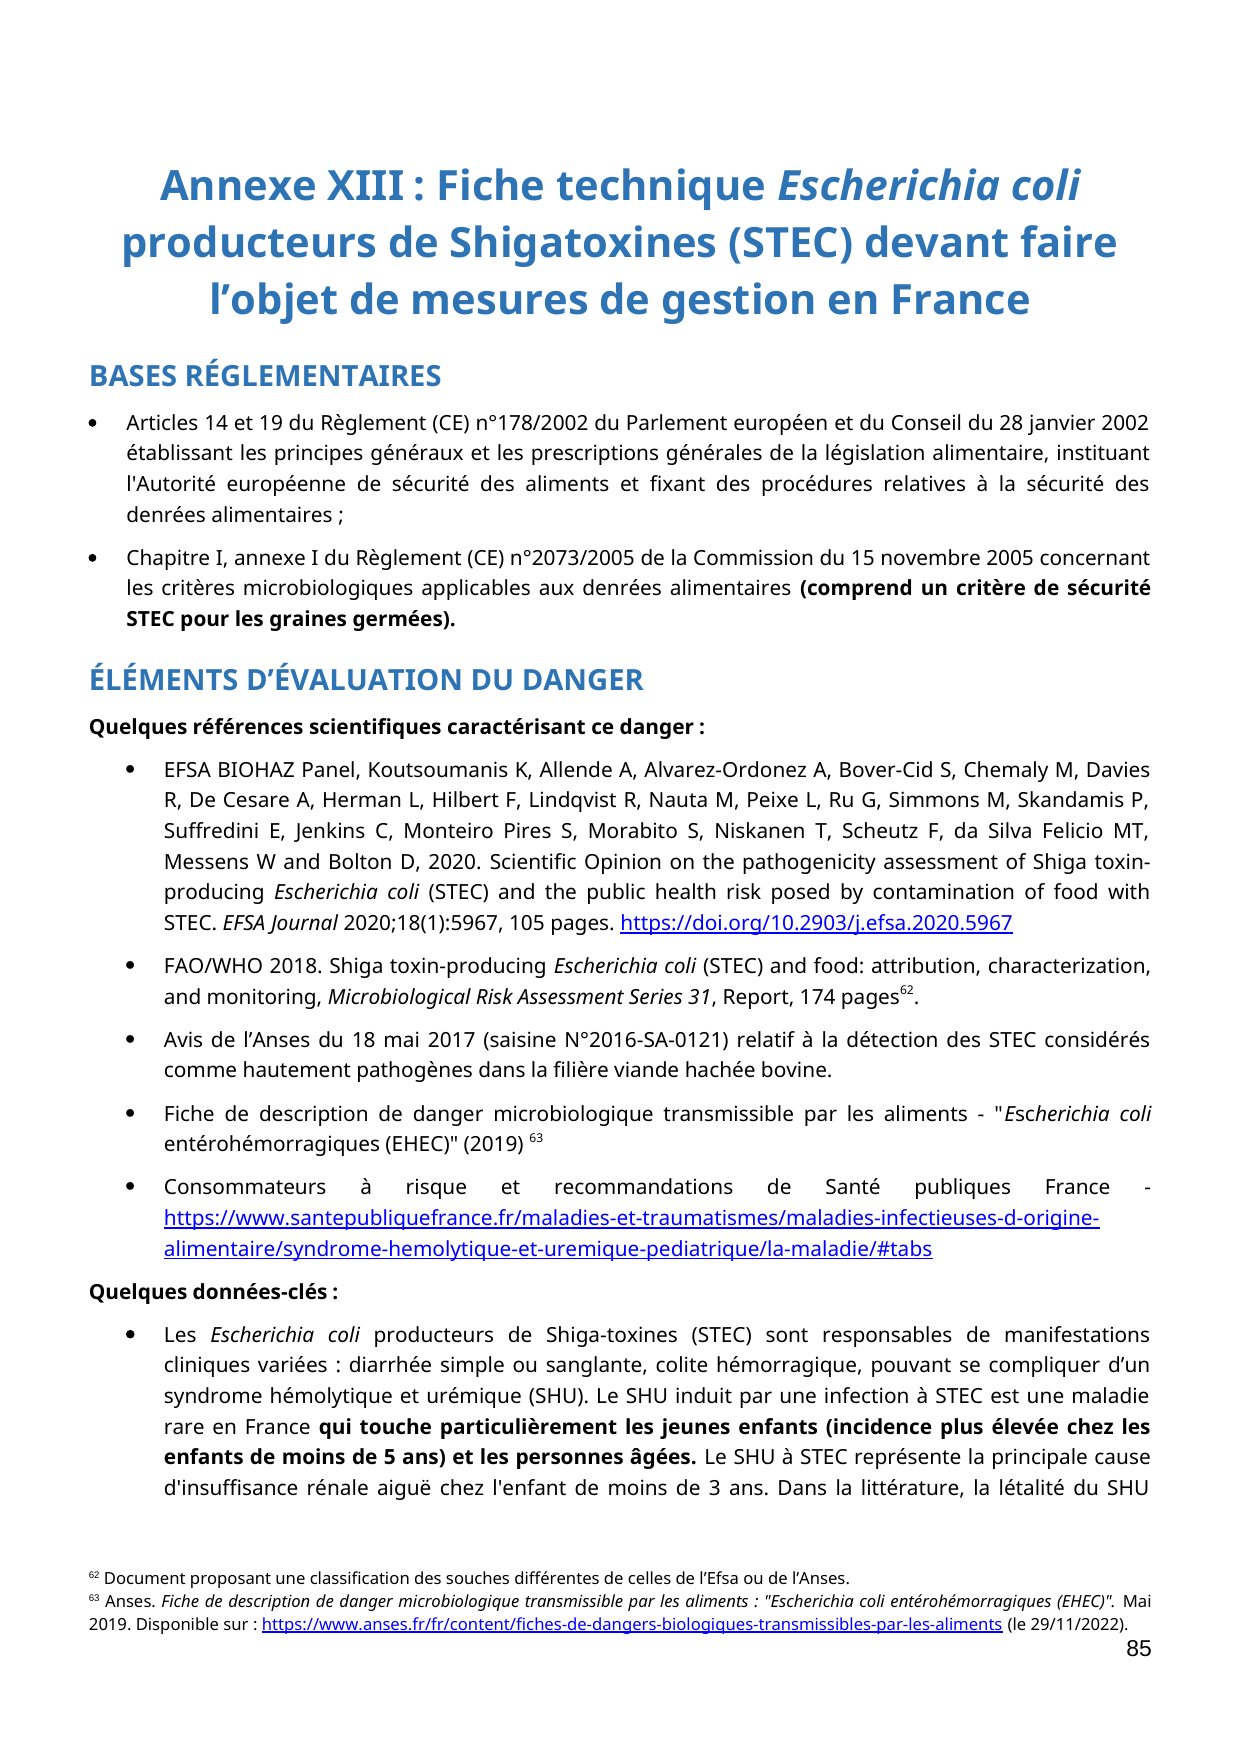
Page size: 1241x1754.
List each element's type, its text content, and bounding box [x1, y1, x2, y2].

text ÉLÉMENTS D’ÉVALUATION DU DANGER [89, 660, 1152, 699]
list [126, 1320, 1152, 1502]
list Consommateurs à risque et recommandations de Santé publiques France - https://www.santepubliquefrance.fr/maladies-et-traumatismes/maladies-infectieuses-d-origine-alimentaire/syndrome-hemolytique-et-uremique-pediatrique/la-maladie/#tabs [126, 1172, 1152, 1262]
list Fiche de description de danger microbiologique transmissible par les aliments - "Escherichia coli entérohémorragiques (EHEC)" (2019) [126, 1099, 1152, 1158]
list EFSA BIOHAZ Panel, Koutsoumanis K, Allende A, Alvarez-Ordonez A, Bover-Cid S, Chemaly M, Davies R, De Cesare A, Herman L, Hilbert F, Lindqvist R, Nauta M, Peixe L, Ru G, Simmons M, Skandamis P, Suffredini E, Jenkins C, Monteiro Pires S, Morabito S, Niskanen T, Scheutz F, da Silva Felicio MT, Messens W and Bolton D, 2020. Scientific Opinion on the pathogenicity assessment of Shiga toxin-producing Escherichia coli (STEC) and the public health risk posed by contamination of food with STEC. EFSA Journal 2020;18(1):5967, 105 pages. https://doi.org/10.2903/j.efsa.2020.5967 [126, 755, 1152, 937]
list FAO/WHO 2018. Shiga toxin-producing Escherichia coli (STEC) and food: attribution, characterization, and monitoring, Microbiological Risk Assessment Series 31, Report, 174 pages. [126, 951, 1152, 1010]
text BASES RÉGLEMENTAIRES [89, 356, 1152, 395]
text Quelques données-clés : [89, 1277, 1152, 1305]
text Annexe XIII : Fiche technique Escherichia coli producteurs de Shigatoxines (STEC) devant faire l’objet de mesures de gestion en France [89, 156, 1152, 326]
list Avis de l’Anses du 18 mai 2017 (saisine N°2016-SA-0121) relatif à la détection des STEC considérés comme hautement pathogènes dans la filière viande hachée bovine. [126, 1025, 1152, 1084]
list Chapitre I, annexe I du Règlement (CE) n°2073/2005 de la Commission du 15 novembre 2005 concernant les critères microbiologiques applicables aux denrées alimentaires (comprend un critère de sécurité STEC pour les graines germées). [89, 543, 1152, 632]
list Articles 14 et 19 du Règlement (CE) n°178/2002 du Parlement européen et du Conseil du 28 janvier 2002 établissant les principes généraux et les prescriptions générales de la législation alimentaire, instituant l'Autorité européenne de sécurité des aliments et fixant des procédures relatives à la sécurité des denrées alimentaires ; [89, 408, 1152, 528]
text Quelques références scientifiques caractérisant ce danger : [89, 712, 1152, 740]
